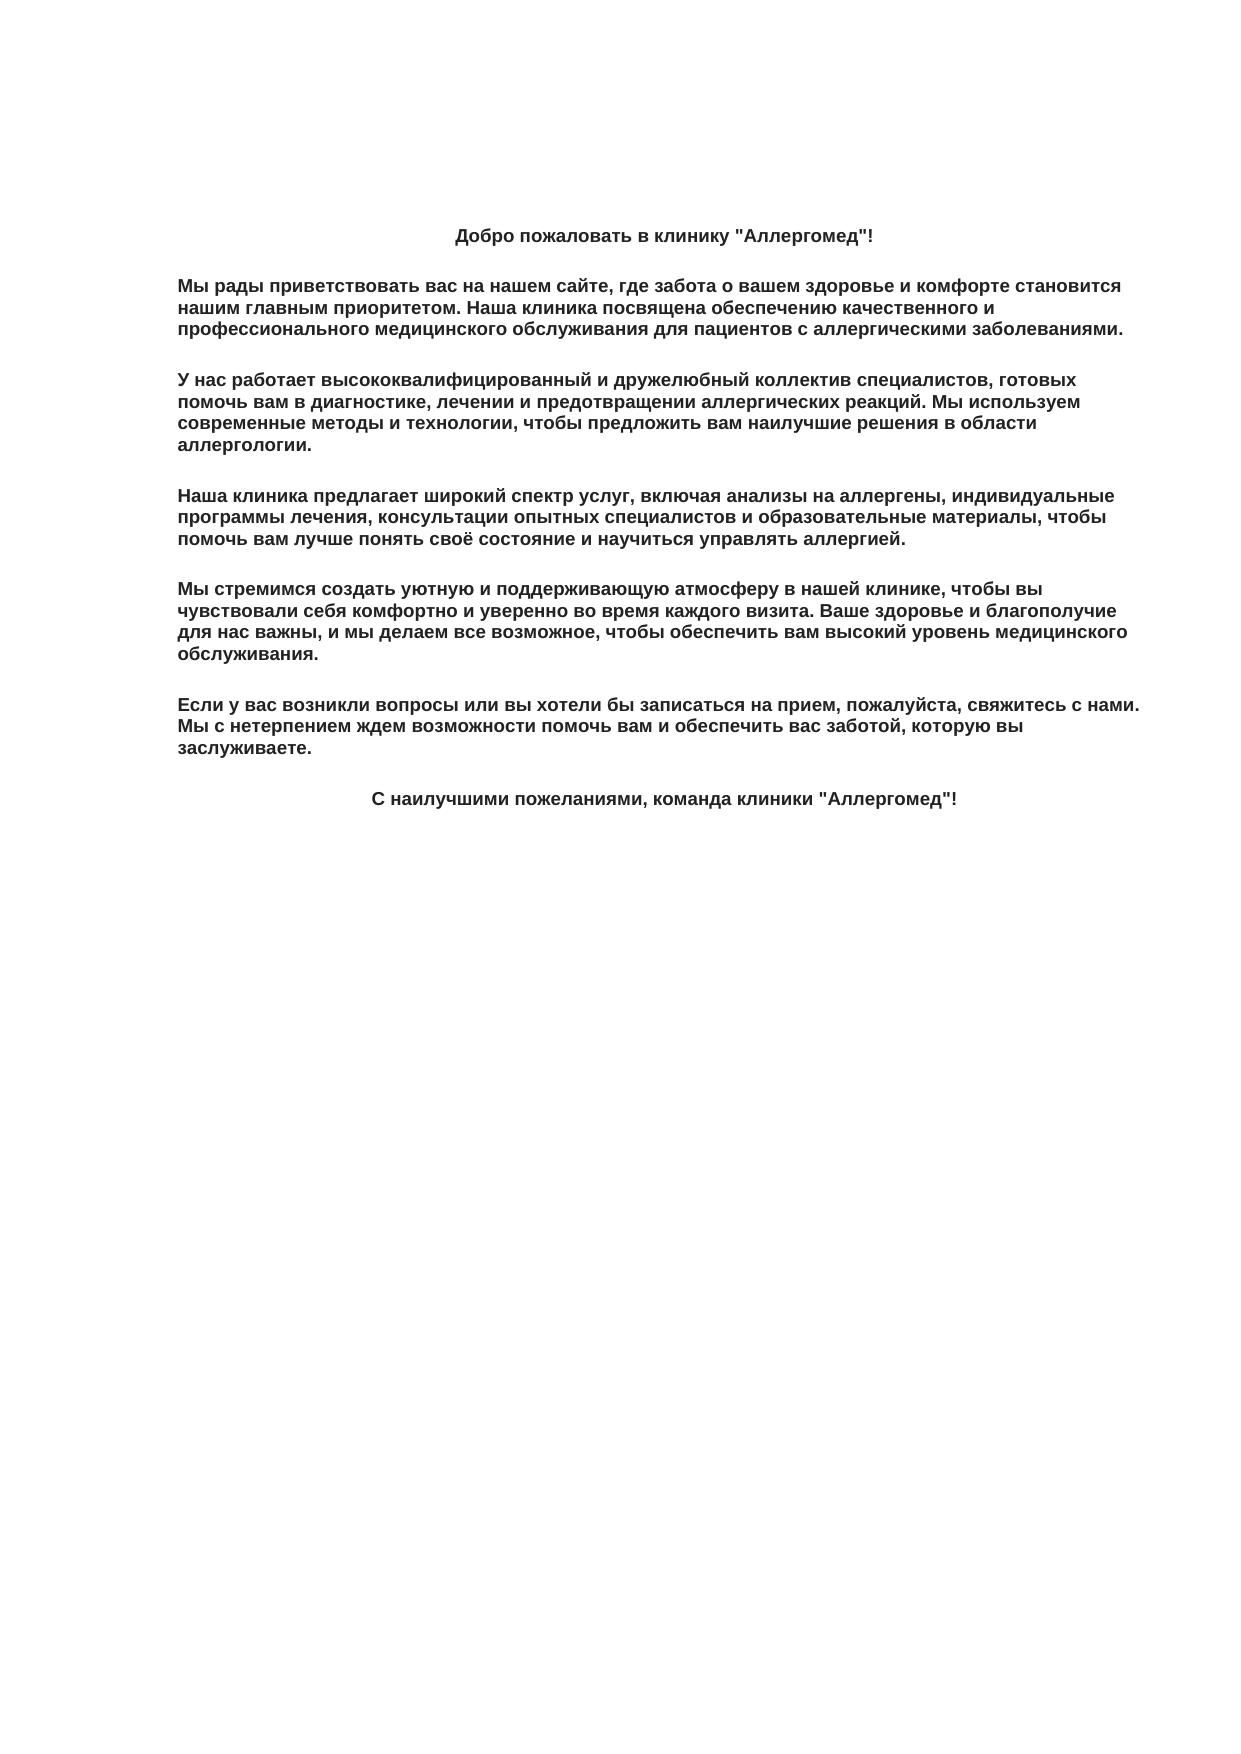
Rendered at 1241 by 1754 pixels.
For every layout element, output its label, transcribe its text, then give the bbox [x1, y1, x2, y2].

text Мы рады приветствовать вас на нашем сайте, где забота о вашем здоровье и комфорте становится нашим главным приоритетом. Наша клиника посвящена обеспечению качественного и профессионального медицинского обслуживания для пациентов с аллергическими заболеваниями. [177, 275, 1152, 340]
text С наилучшими пожеланиями, команда клиники "Аллергомед"! [177, 787, 1152, 809]
text Добро пожаловать в клинику "Аллергомед"! [177, 224, 1152, 246]
text Наша клиника предлагает широкий спектр услуг, включая анализы на аллергены, индивидуальные программы лечения, консультации опытных специалистов и образовательные материалы, чтобы помочь вам лучше понять своё состояние и научиться управлять аллергией. [177, 484, 1152, 549]
text У нас работает высококвалифицированный и дружелюбный коллектив специалистов, готовых помочь вам в диагностике, лечении и предотвращении аллергических реакций. Мы используем современные методы и технологии, чтобы предложить вам наилучшие решения в области аллергологии. [177, 369, 1152, 455]
text Мы стремимся создать уютную и поддерживающую атмосферу в нашей клинике, чтобы вы чувствовали себя комфортно и уверенно во время каждого визита. Ваше здоровье и благополучие для нас важны, и мы делаем все возможное, чтобы обеспечить вам высокий уровень медицинского обслуживания. [177, 578, 1152, 664]
text Если у вас возникли вопросы или вы хотели бы записаться на прием, пожалуйста, свяжитесь с нами. Мы с нетерпением ждем возможности помочь вам и обеспечить вас заботой, которую вы заслуживаете. [177, 694, 1152, 758]
